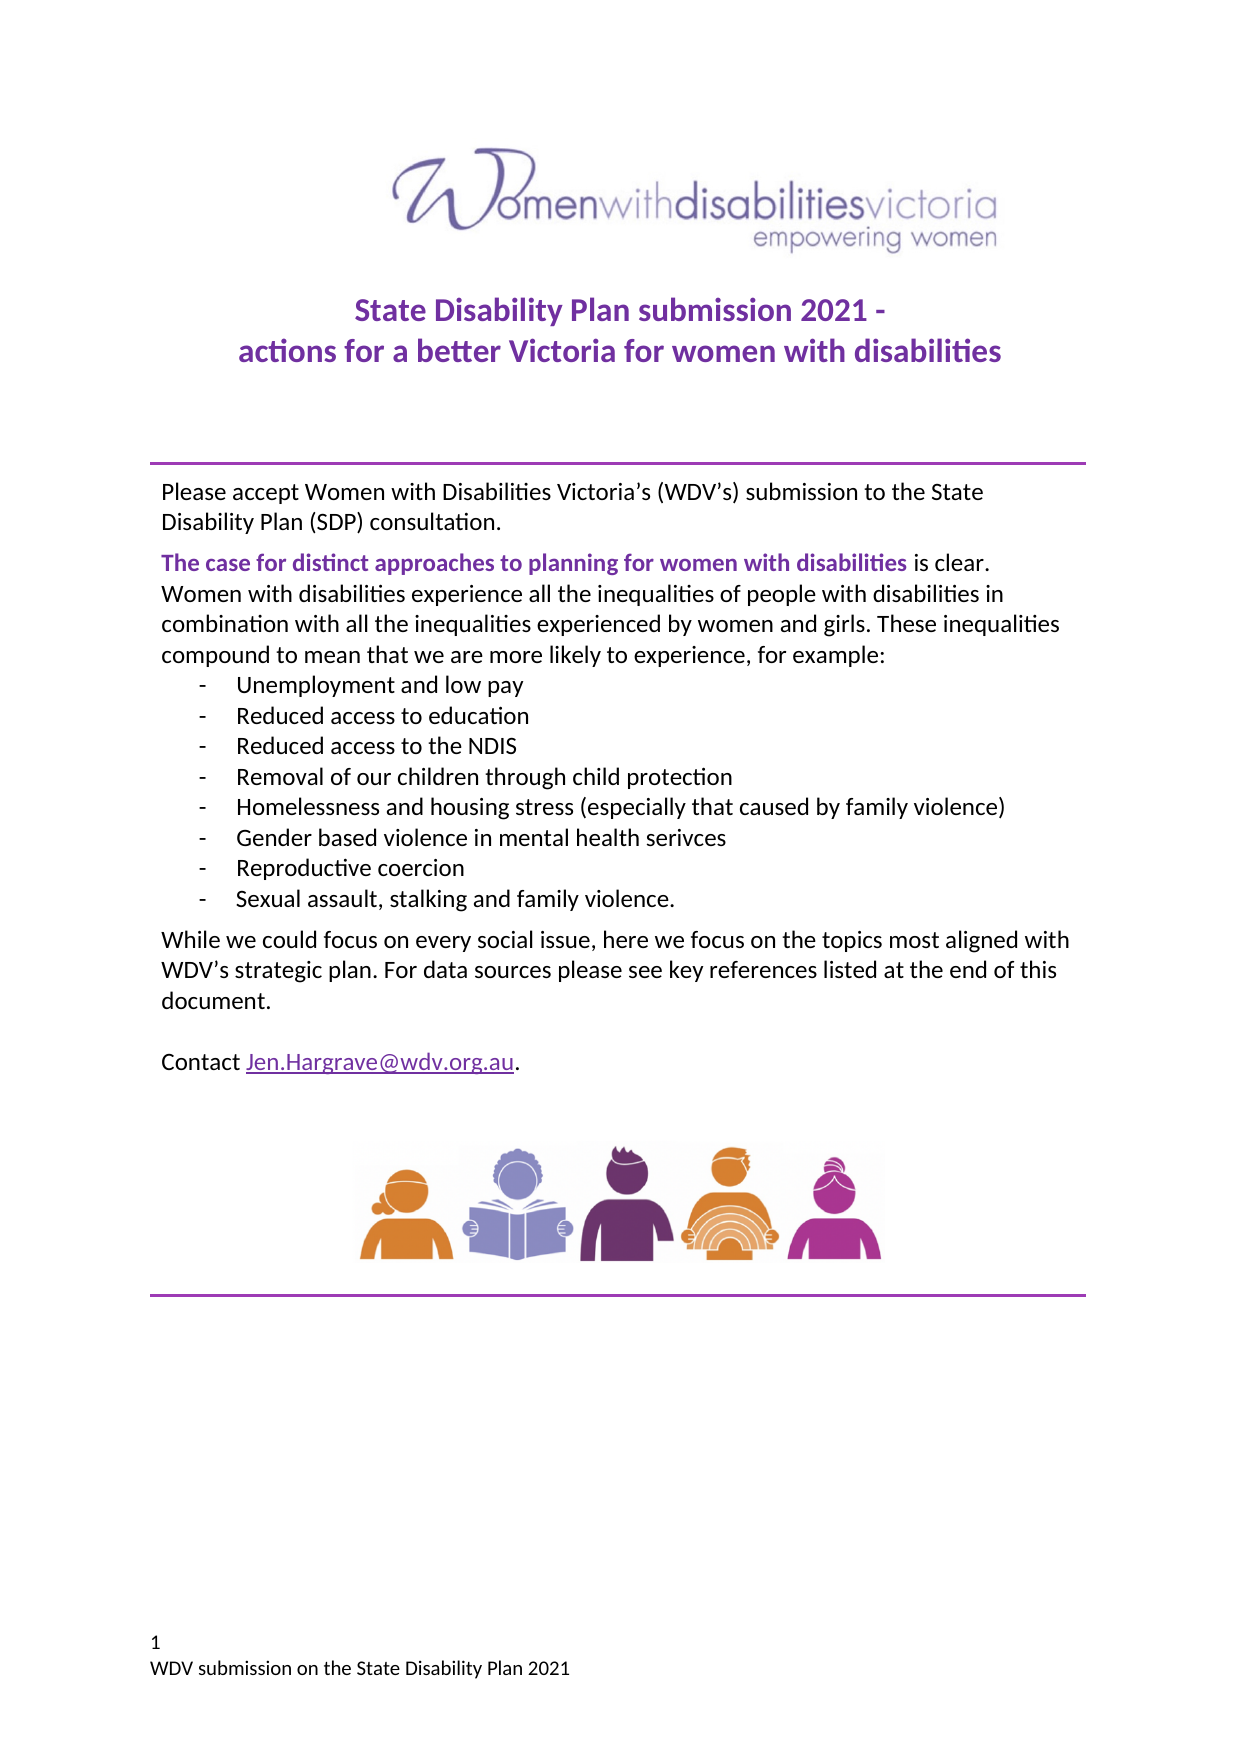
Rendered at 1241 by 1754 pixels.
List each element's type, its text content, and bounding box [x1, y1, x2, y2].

picture [384, 138, 1006, 259]
text actions for a better Victoria for women with disabilities [150, 330, 1090, 371]
table_header Please accept Women with Disabilities Victoria’s (WDV’s) submission to the State Disability Plan (SDP) consultation. The case for distinct approaches to planning for women with disabilities is clear. Women with disabilities experience all the inequalities of people with disabilities in combination with all the inequalities experienced by women and girls. These inequalities compound to mean that we are more likely to experience, for example: Unemployment and low pay Reduced access to education Reduced access to the NDIS Removal of our children through child protection Homelessness and housing stress (especially that caused by family violence) Gender based violence in mental health serivces Reproductive coercion Sexual assault, stalking and family violence. While we could focus on every social issue, here we focus on the topics most aligned with WDV’s strategic plan. For data sources please see key references listed at the end of this document. Contact Jen.Hargrave@wdv.org.au. [150, 465, 1086, 1293]
picture [351, 1137, 885, 1263]
text State Disability Plan submission 2021 - [150, 289, 1090, 330]
